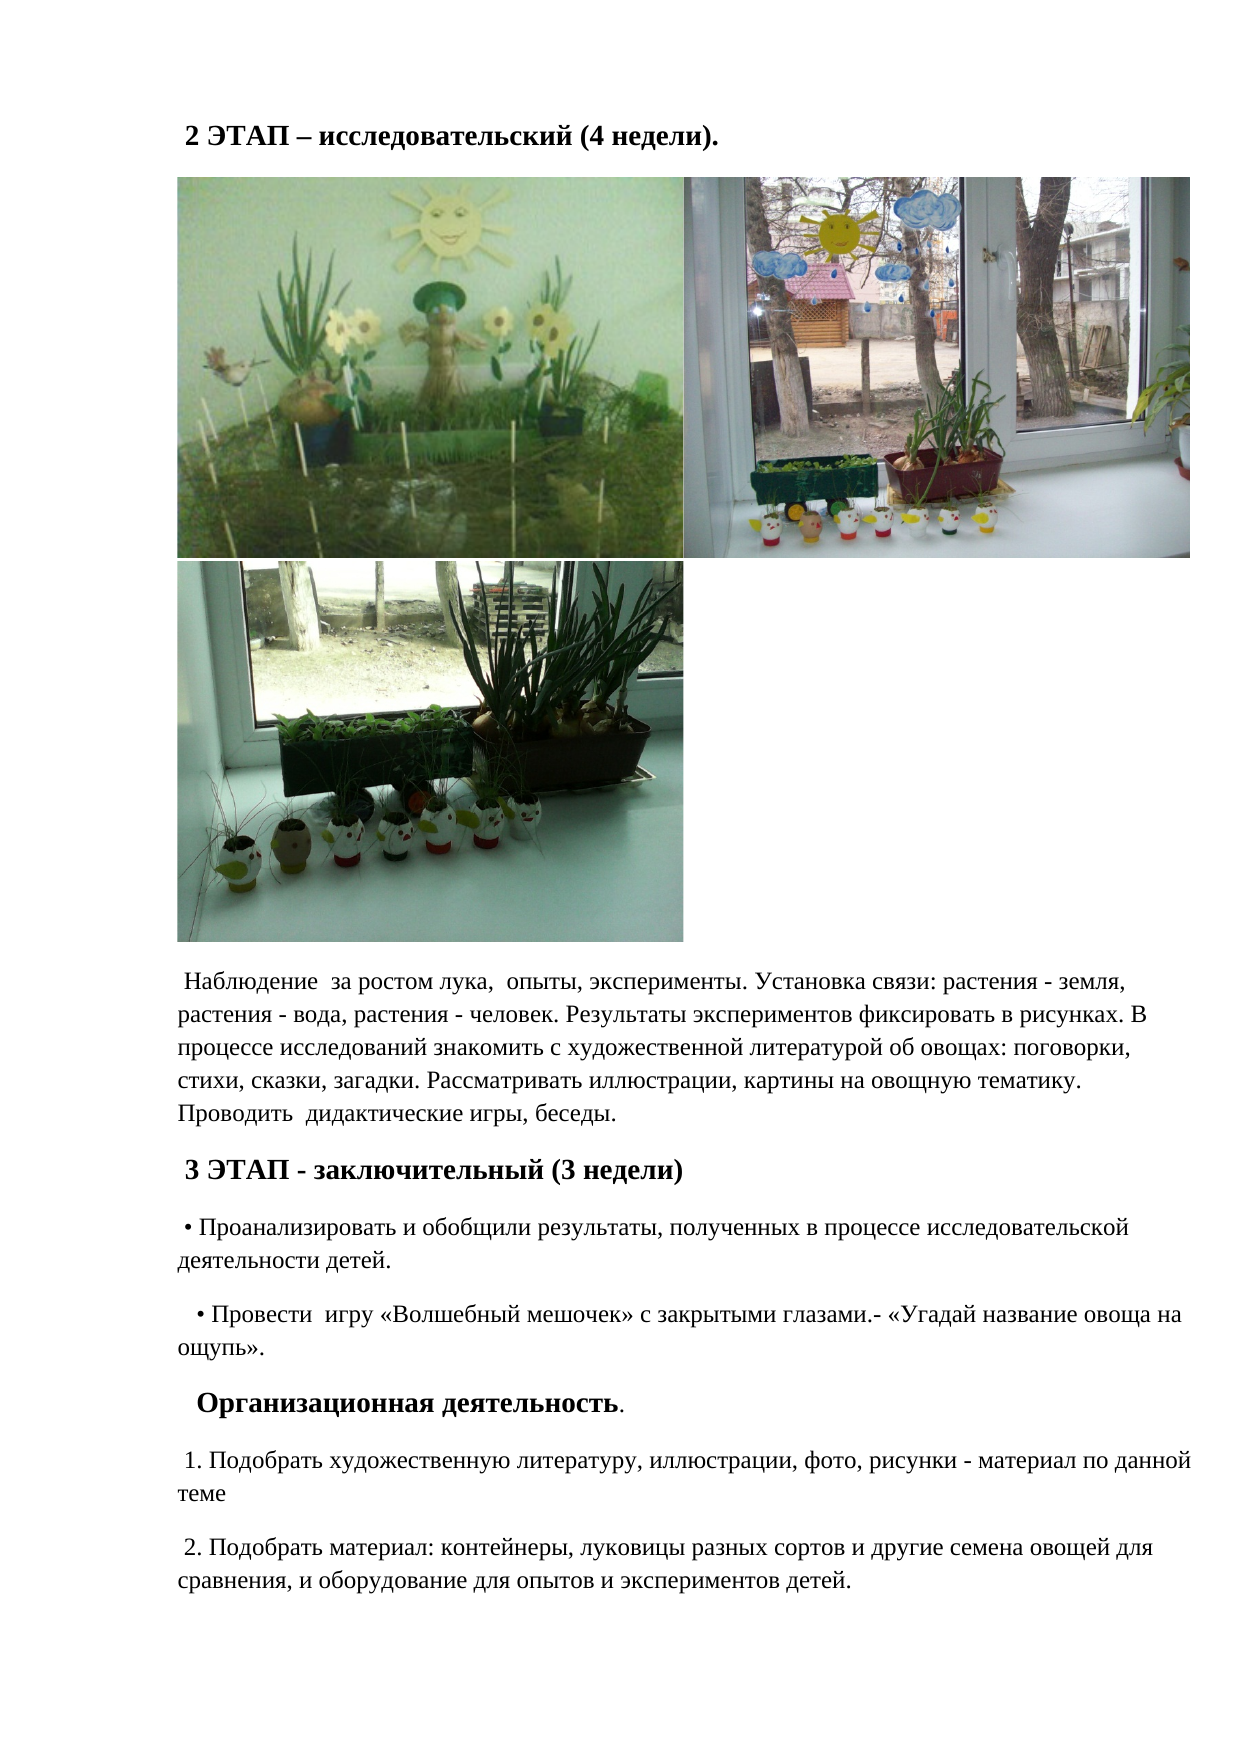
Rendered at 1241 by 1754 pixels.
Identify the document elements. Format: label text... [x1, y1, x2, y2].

text Организационная деятельность. [177, 1386, 1196, 1419]
text 2 ЭТАП – исследовательский (4 недели). [177, 118, 1196, 152]
text • Провести игру «Волшебный мешочек» с закрытыми глазами.- «Угадай название овоща на ощупь». [177, 1299, 1196, 1360]
picture [177, 177, 1190, 558]
text Наблюдение за ростом лука, опыты, эксперименты. Установка связи: растения - земля, растения - вода, растения - человек. Результаты экспериментов фиксировать в рисунках. В процессе исследований знакомить с художественной литературой об овощах: поговорки, стихи, сказки, загадки. Рассматривать иллюстрации, картины на овощную тематику. Проводить дидактические игры, беседы. [177, 966, 1196, 1127]
picture [177, 561, 684, 942]
text 2. Подобрать материал: контейнеры, луковицы разных сортов и другие семена овощей для сравнения, и оборудование для опытов и экспериментов детей. [177, 1532, 1196, 1593]
text 3 ЭТАП - заключительный (3 недели) [177, 1152, 1196, 1186]
text 1. Подобрать художественную литературу, иллюстрации, фото, рисунки - материал по данной теме [177, 1445, 1196, 1507]
text • Проанализировать и обобщили результаты, полученных в процессе исследовательской деятельности детей. [177, 1212, 1196, 1273]
